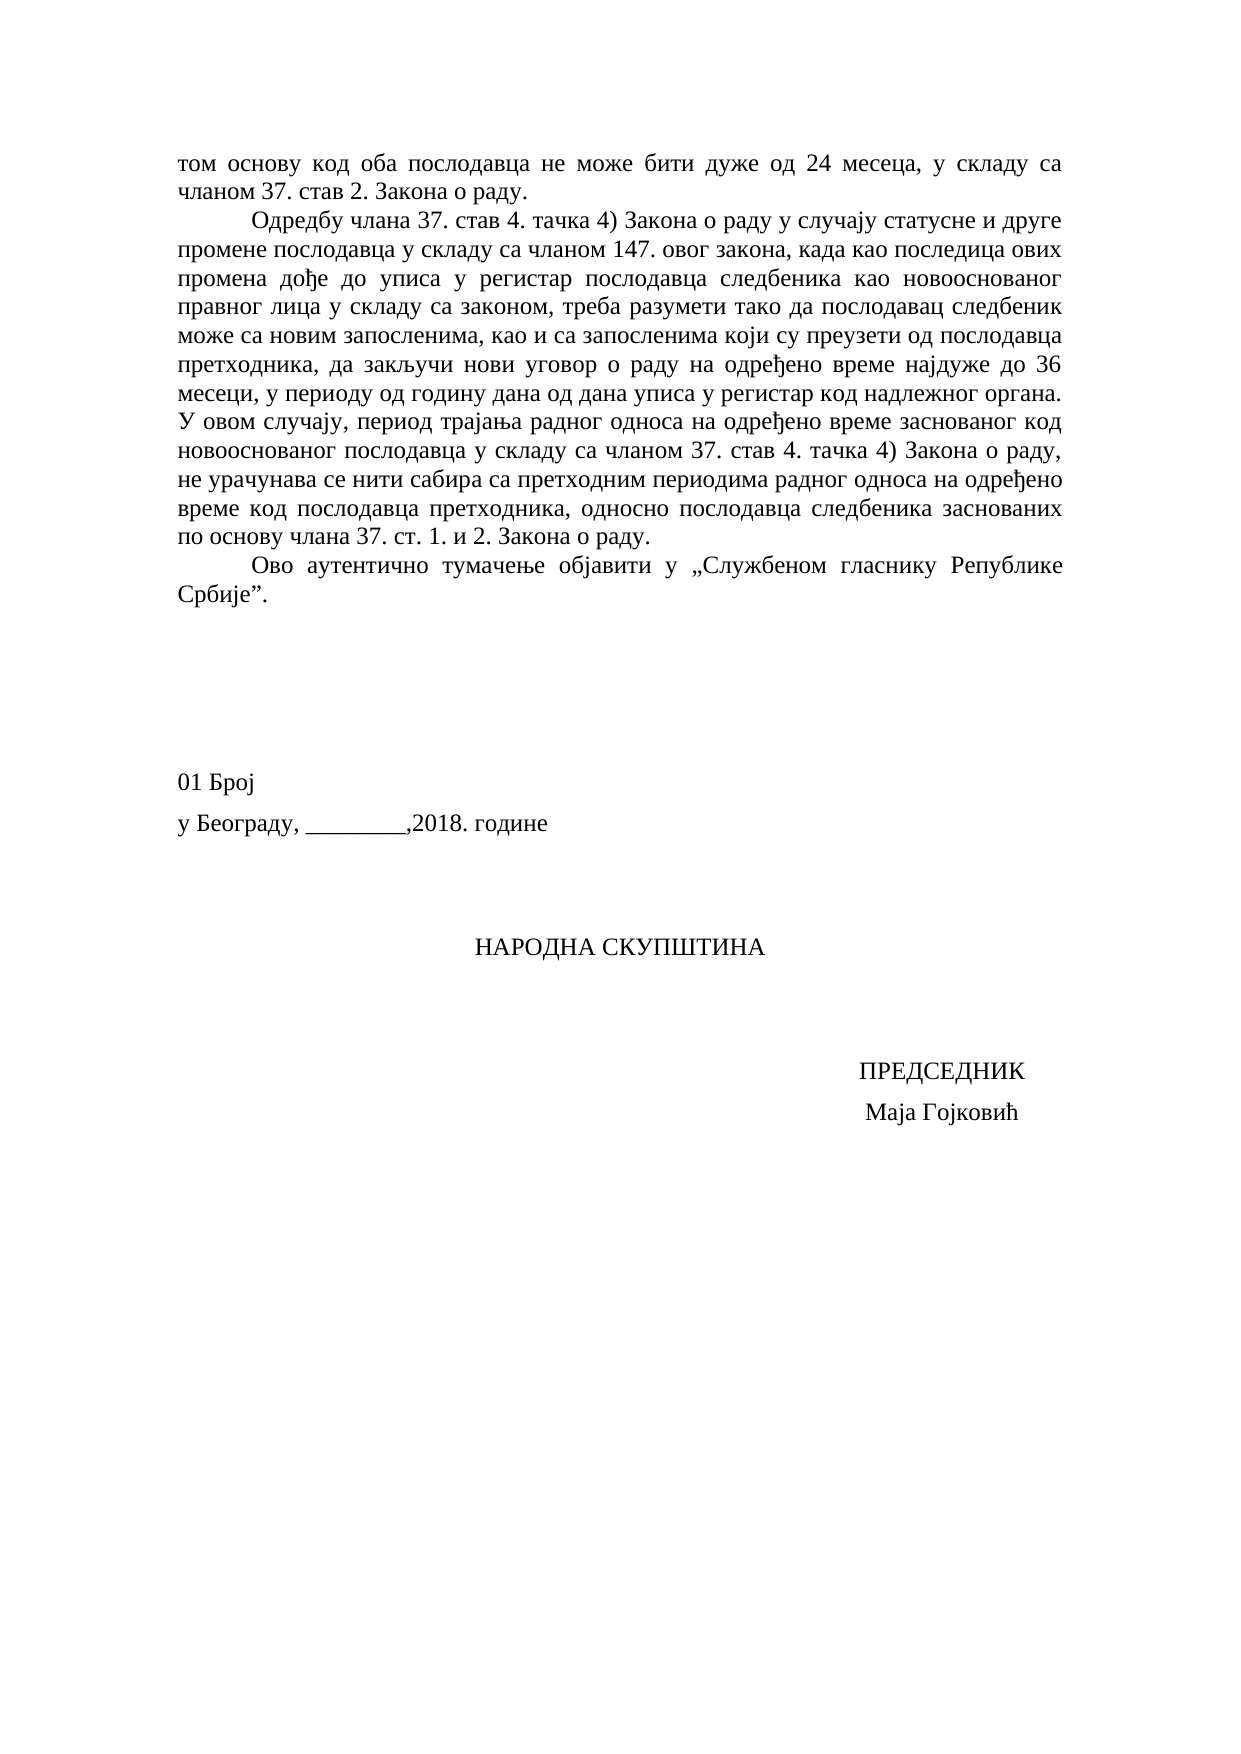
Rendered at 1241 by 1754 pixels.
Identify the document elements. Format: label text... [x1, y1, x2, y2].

text Одредбу члана 37. став 4. тачка 4) Закона о раду у случају статусне и друге промене послодавца у складу са чланом 147. овог закона, када као последица ових промена дође до уписа у регистар послодавца следбеника као новооснованог правног лица у складу са законом, треба разумети тако да послодавац следбеник може са новим запосленима, као и са запосленима који су преузети од послодавца претходника, да закључи нови уговор о раду на одређено време најдуже до 36 месеци, у периоду од годину дана од дана уписа у регистар код надлежног органа. У овом случају, период трајања радног односа на одређено време заснованог код новооснованог послодавца у складу са чланом 37. став 4. тачка 4) Закона о раду, не урачунава се нити сабирa са претходним периодима радног односа на одређено време код послодавца претходника, односно послодавца следбеника заснованих по основу члана 37. ст. 1. и 2. Закона о раду. [177, 205, 1063, 550]
text Ово аутентично тумачење објавити у „Службеном гласнику Републике Србије”. [177, 550, 1063, 608]
text 01 Број [177, 767, 1063, 796]
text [177, 148, 1063, 205]
text ПРЕДСЕДНИК [177, 1056, 1063, 1084]
text Маја Гојковић [177, 1097, 1063, 1126]
text НАРОДНА СКУПШТИНА [177, 932, 1063, 961]
text у Београду, ________,2018. године [177, 808, 1063, 837]
